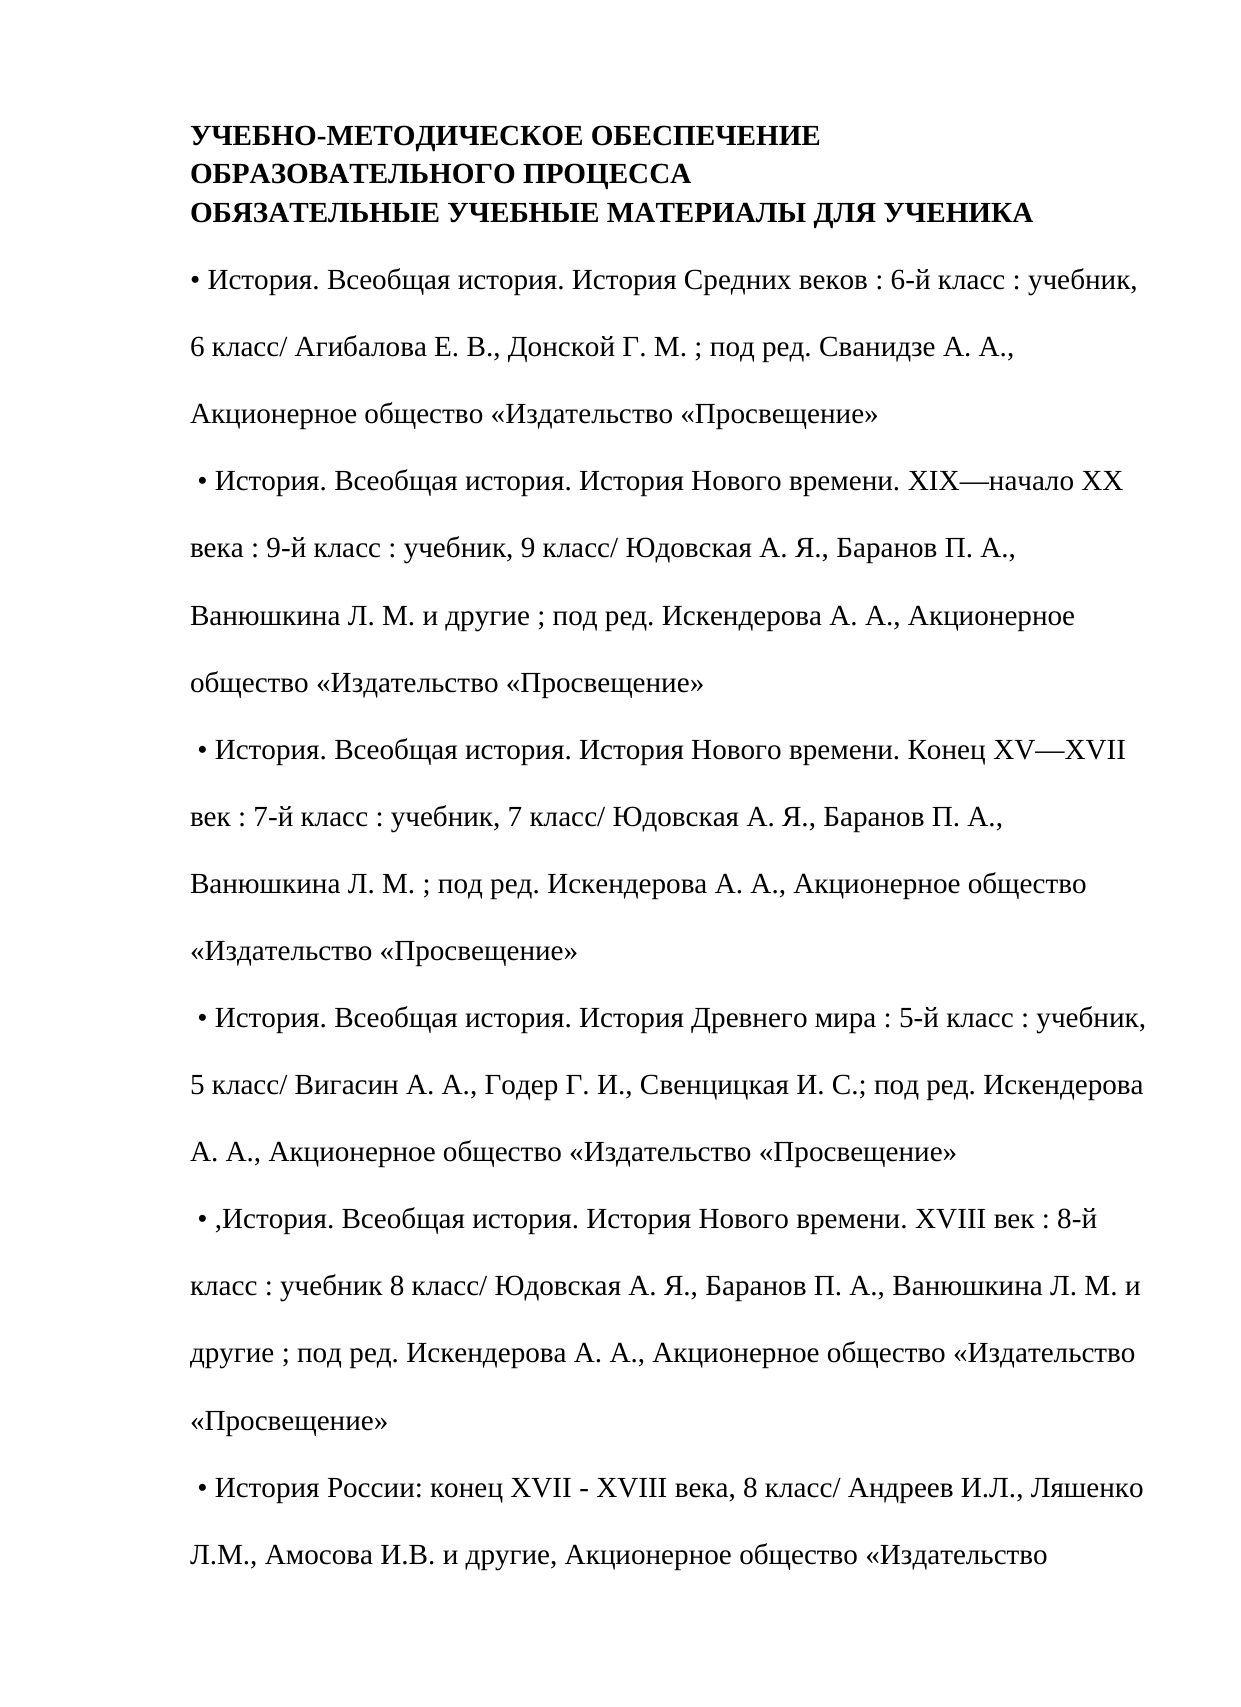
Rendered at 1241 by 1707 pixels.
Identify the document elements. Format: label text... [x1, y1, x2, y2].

text УЧЕБНО-МЕТОДИЧЕСКОЕ ОБЕСПЕЧЕНИЕ ОБРАЗОВАТЕЛЬНОГО ПРОЦЕССА [190, 118, 1152, 190]
text ОБЯЗАТЕЛЬНЫЕ УЧЕБНЫЕ МАТЕРИАЛЫ ДЛЯ УЧЕНИКА [190, 195, 1152, 229]
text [190, 262, 1152, 1570]
